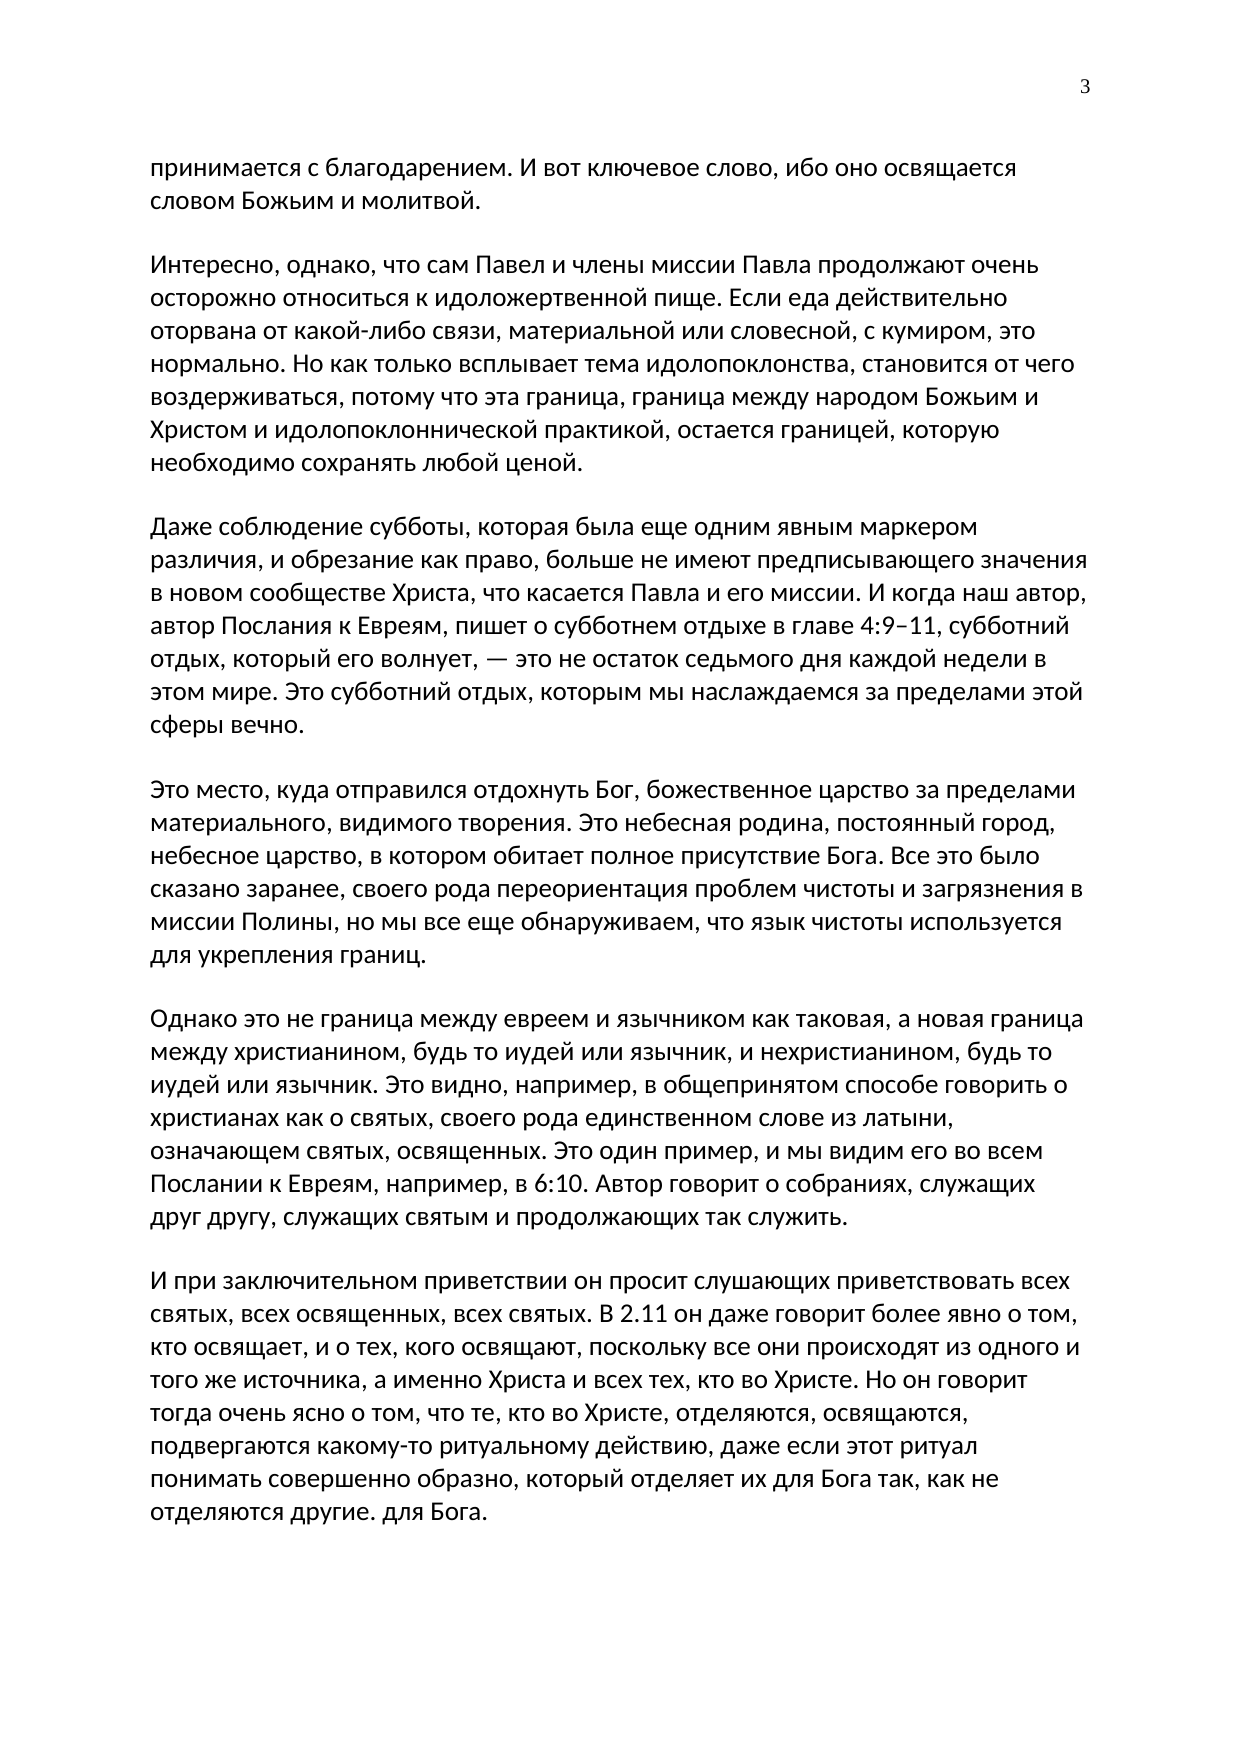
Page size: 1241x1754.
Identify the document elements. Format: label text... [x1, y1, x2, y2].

text Интересно, однако, что сам Павел и члены миссии Павла продолжают очень осторожно относиться к идоложертвенной пище. Если еда действительно оторвана от какой-либо связи, материальной или словесной, с кумиром, это нормально. Но как только всплывает тема идолопоклонства, становится от чего воздерживаться, потому что эта граница, граница между народом Божьим и Христом и идолопоклоннической практикой, остается границей, которую необходимо сохранять любой ценой. [150, 247, 1090, 478]
text Это место, куда отправился отдохнуть Бог, божественное царство за пределами материального, видимого творения. Это небесная родина, постоянный город, небесное царство, в котором обитает полное присутствие Бога. Все это было сказано заранее, своего рода переориентация проблем чистоты и загрязнения в миссии Полины, но мы все еще обнаруживаем, что язык чистоты используется для укрепления границ. [150, 772, 1090, 970]
text Однако это не граница между евреем и язычником как таковая, а новая граница между христианином, будь то иудей или язычник, и нехристианином, будь то иудей или язычник. Это видно, например, в общепринятом способе говорить о христианах как о святых, своего рода единственном слове из латыни, означающем святых, освященных. Это один пример, и мы видим его во всем Послании к Евреям, например, в 6:10. Автор говорит о собраниях, служащих друг другу, служащих святым и продолжающих так служить. [150, 1001, 1090, 1232]
text И при заключительном приветствии он просит слушающих приветствовать всех святых, всех освященных, всех святых. В 2.11 он даже говорит более явно о том, кто освящает, и о тех, кого освящают, поскольку все они происходят из одного и того же источника, а именно Христа и всех тех, кто во Христе. Но он говорит тогда очень ясно о том, что те, кто во Христе, отделяются, освящаются, подвергаются какому-то ритуальному действию, даже если этот ритуал понимать совершенно образно, который отделяет их для Бога так, как не отделяются другие. для Бога. [150, 1263, 1090, 1527]
text Даже соблюдение субботы, которая была еще одним явным маркером различия, и обрезание как право, больше не имеют предписывающего значения в новом сообществе Христа, что касается Павла и его миссии. И когда наш автор, автор Послания к Евреям, пишет о субботнем отдыхе в главе 4:9–11, субботний отдых, который его волнует, — это не остаток седьмого дня каждой недели в этом мире. Это субботний отдых, которым мы наслаждаемся за пределами этой сферы вечно. [150, 509, 1090, 741]
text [150, 150, 1090, 216]
